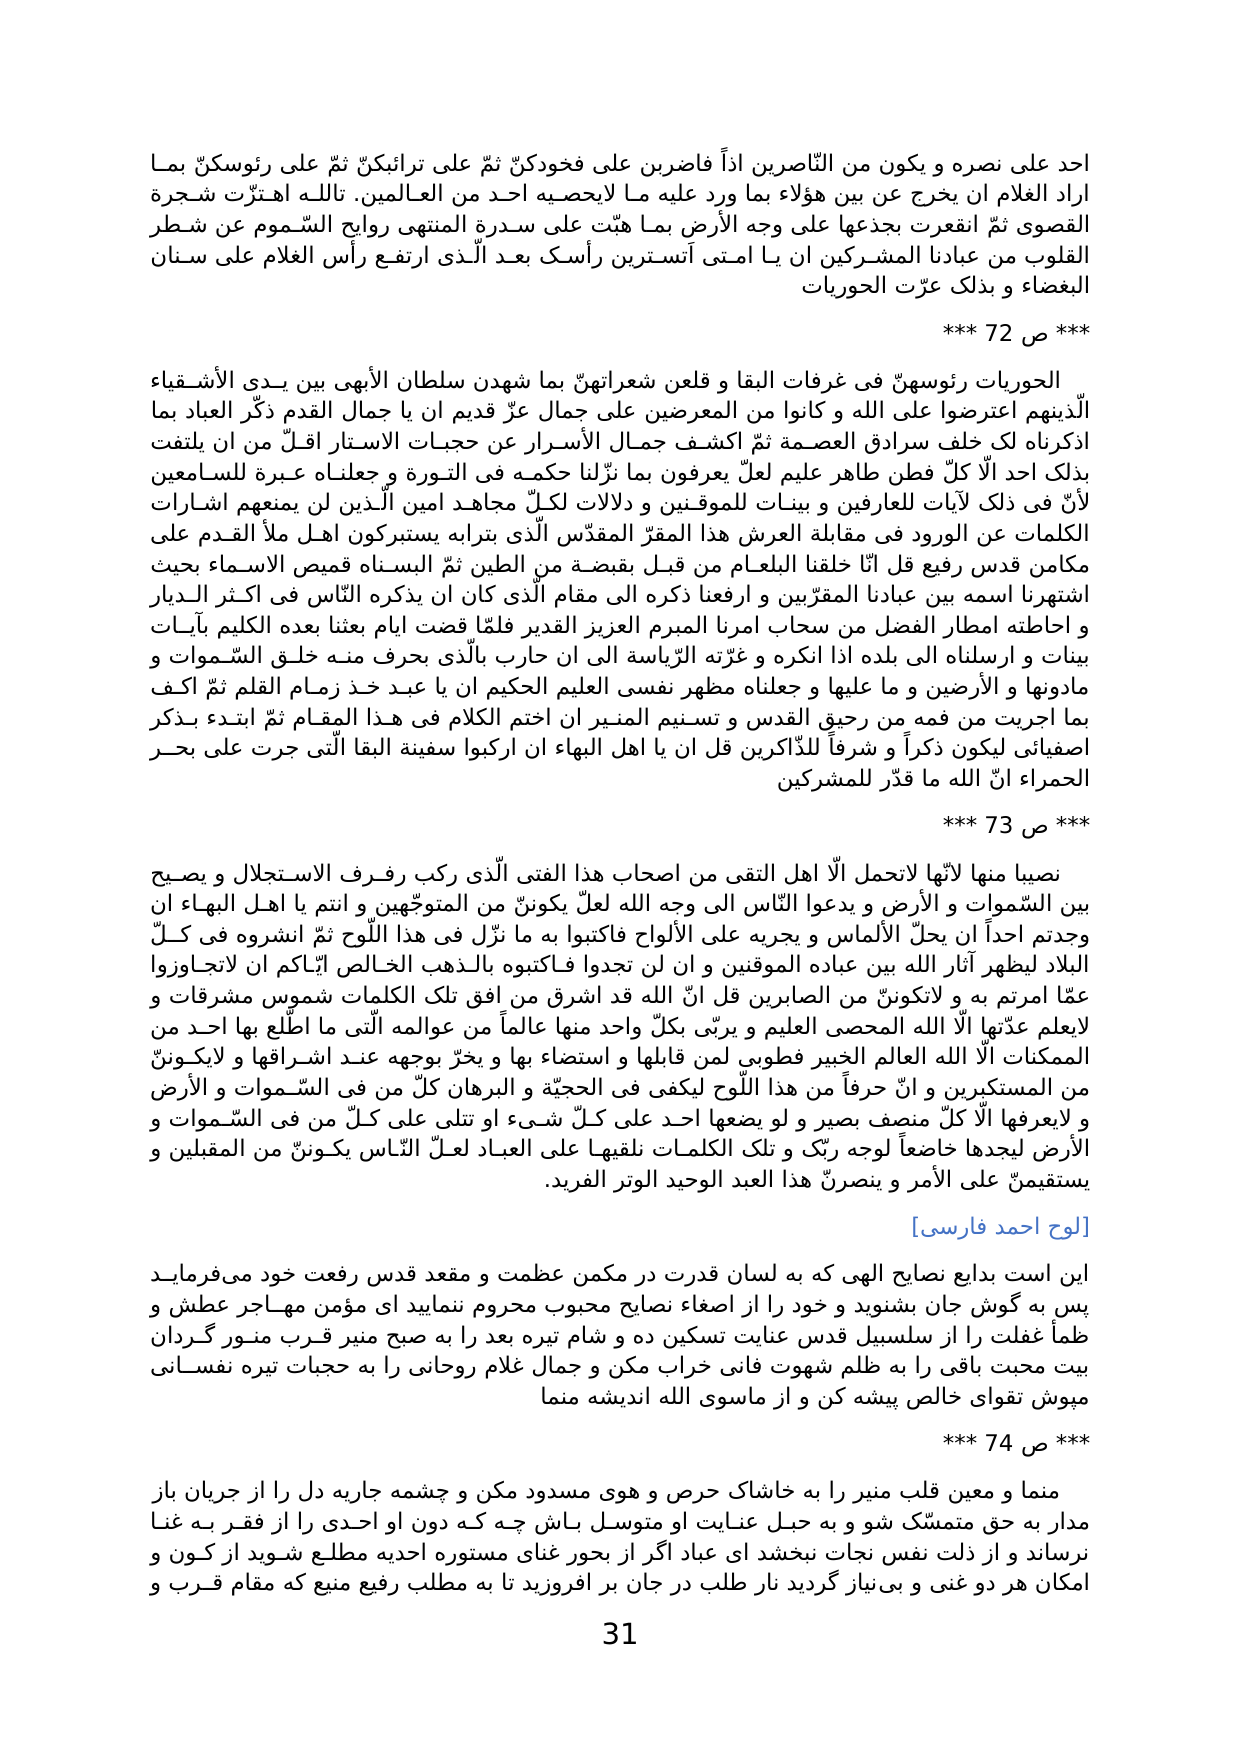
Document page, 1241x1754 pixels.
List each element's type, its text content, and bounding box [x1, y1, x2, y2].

text *** ص 73 *** [150, 812, 1090, 839]
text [150, 1478, 1090, 1596]
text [150, 150, 1090, 299]
text [لوح احمد فارسی] [150, 1213, 1090, 1240]
text *** ص 74 *** [150, 1430, 1090, 1457]
text این است بدایع نصایح الهی که به لسان قدرت در مکمن عظمت و مقعد قدس رفعت خود می‌فرماید پس به گوش جان بشنوید و خود را از اصغاء نصایح محبوب محروم ننمایید ای مؤمن مهاجر عطش و ظمأ غفلت را از سلسبیل قدس عنایت تسکین ده و شام تیره بعد را به صبح منیر قرب منور گردان بیت محبت باقی را به ظلم شهوت فانی خراب مکن و جمال غلام روحانی را به حجبات تیره نفسانی مپوش تقوای خالص پیشه کن و از ماسوی الله اندیشه منما [150, 1261, 1090, 1410]
text الحوریات رئوسهنّ فی غرفات البقا و قلعن شعراتهنّ بما شهدن سلطان الأبهی بین یدی الأشقیاء الّذینهم اعترضوا علی الله و کانوا من المعرضین علی جمال عزّ قدیم ان یا جمال القدم ذکّر العباد بما اذکرناه لک خلف سرادق العصمة ثمّ اکشف جمال الأسرار عن حجبات الاستار اقلّ من ان یلتفت بذلک احد الّا کلّ فطن طاهر علیم لعلّ یعرفون بما نزّلنا حکمه فی التورة و جعلناه عبرة للسامعین لأنّ فی ذلک لآیات للعارفین و بینات للموقنین و دلالات لکلّ مجاهد امین الّذین لن یمنعهم اشارات الکلمات عن الورود فی مقابلة العرش هذا المقرّ المقدّس الّذی بترابه یستبرکون اهل ملأ القدم علی مکامن قدس رفیع قل انّا خلقنا البلعام من قبل بقبضة من الطین ثمّ البسناه قمیص الاسماء بحیث اشتهرنا اسمه بین عبادنا المقرّبین و ارفعنا ذکره الی مقام الّذی کان ان یذکره النّاس فی اکثر الدیار و احاطته امطار الفضل من سحاب امرنا المبرم العزیز القدیر فلمّا قضت ایام بعثنا بعده الکلیم بآیات بینات و ارسلناه الی بلده اذا انکره و غرّته الرّیاسة الی ان حارب بالّذی بحرف منه خلق السّموات و مادونها و الأرضین و ما علیها و جعلناه مظهر نفسی العلیم الحکیم ان یا عبد خذ زمام القلم ثمّ اکف بما اجریت من فمه من رحیق القدس و تسنیم المنیر ان اختم الکلام فی هذا المقام ثمّ ابتدء بذکر اصفیائی لیکون ذکراً و شرفاً للذّاکرین قل ان یا اهل البهاء ان ارکبوا سفینة البقا الّتی جرت علی بحر الحمراء انّ الله ما قدّر للمشرکین [150, 367, 1090, 792]
text *** ص 72 *** [150, 320, 1090, 346]
text نصیبا منها لانّها لاتحمل الّا اهل التقی من اصحاب هذا الفتی الّذی رکب رفرف الاستجلال و یصیح بین السّموات و الأرض و یدعوا النّاس الی وجه الله لعلّ یکوننّ من المتوجّهین و انتم یا اهل البهاء ان وجدتم احداً ان یحلّ الألماس و یجریه علی الألواح فاکتبوا به ما نزّل فی هذا اللّوح ثمّ انشروه فی کلّ البلاد لیظهر آثار الله بین عباده الموقنین و ان لن تجدوا فاکتبوه بالذهب الخالص ایّاکم ان لاتجاوزوا عمّا امرتم به و لاتکوننّ من الصابرین قل انّ الله قد اشرق من افق تلک الکلمات شموس مشرقات و لایعلم عدّتها الّا الله المحصی العلیم و یربّی بکلّ واحد منها عالماً من عوالمه الّتی ما اطّلع بها احد من الممکنات الّا الله العالم الخبیر فطوبی لمن قابلها و استضاء بها و یخرّ بوجهه عند اشراقها و لایکوننّ من المستکبرین و انّ حرفاً من هذا اللّوح لیکفی فی الحجیّة و البرهان کلّ من فی السّموات و الأرض و لایعرفها الّا کلّ منصف بصیر و لو یضعها احد علی کلّ شیء او تتلی علی کلّ من فی السّموات و الأرض لیجدها خاضعاً لوجه ربّک و تلک الکلمات نلقیها علی العباد لعلّ النّاس یکوننّ من المقبلین و یستقیمنّ علی الأمر و ینصرنّ هذا العبد الوحید الوتر الفرید. [150, 860, 1090, 1193]
